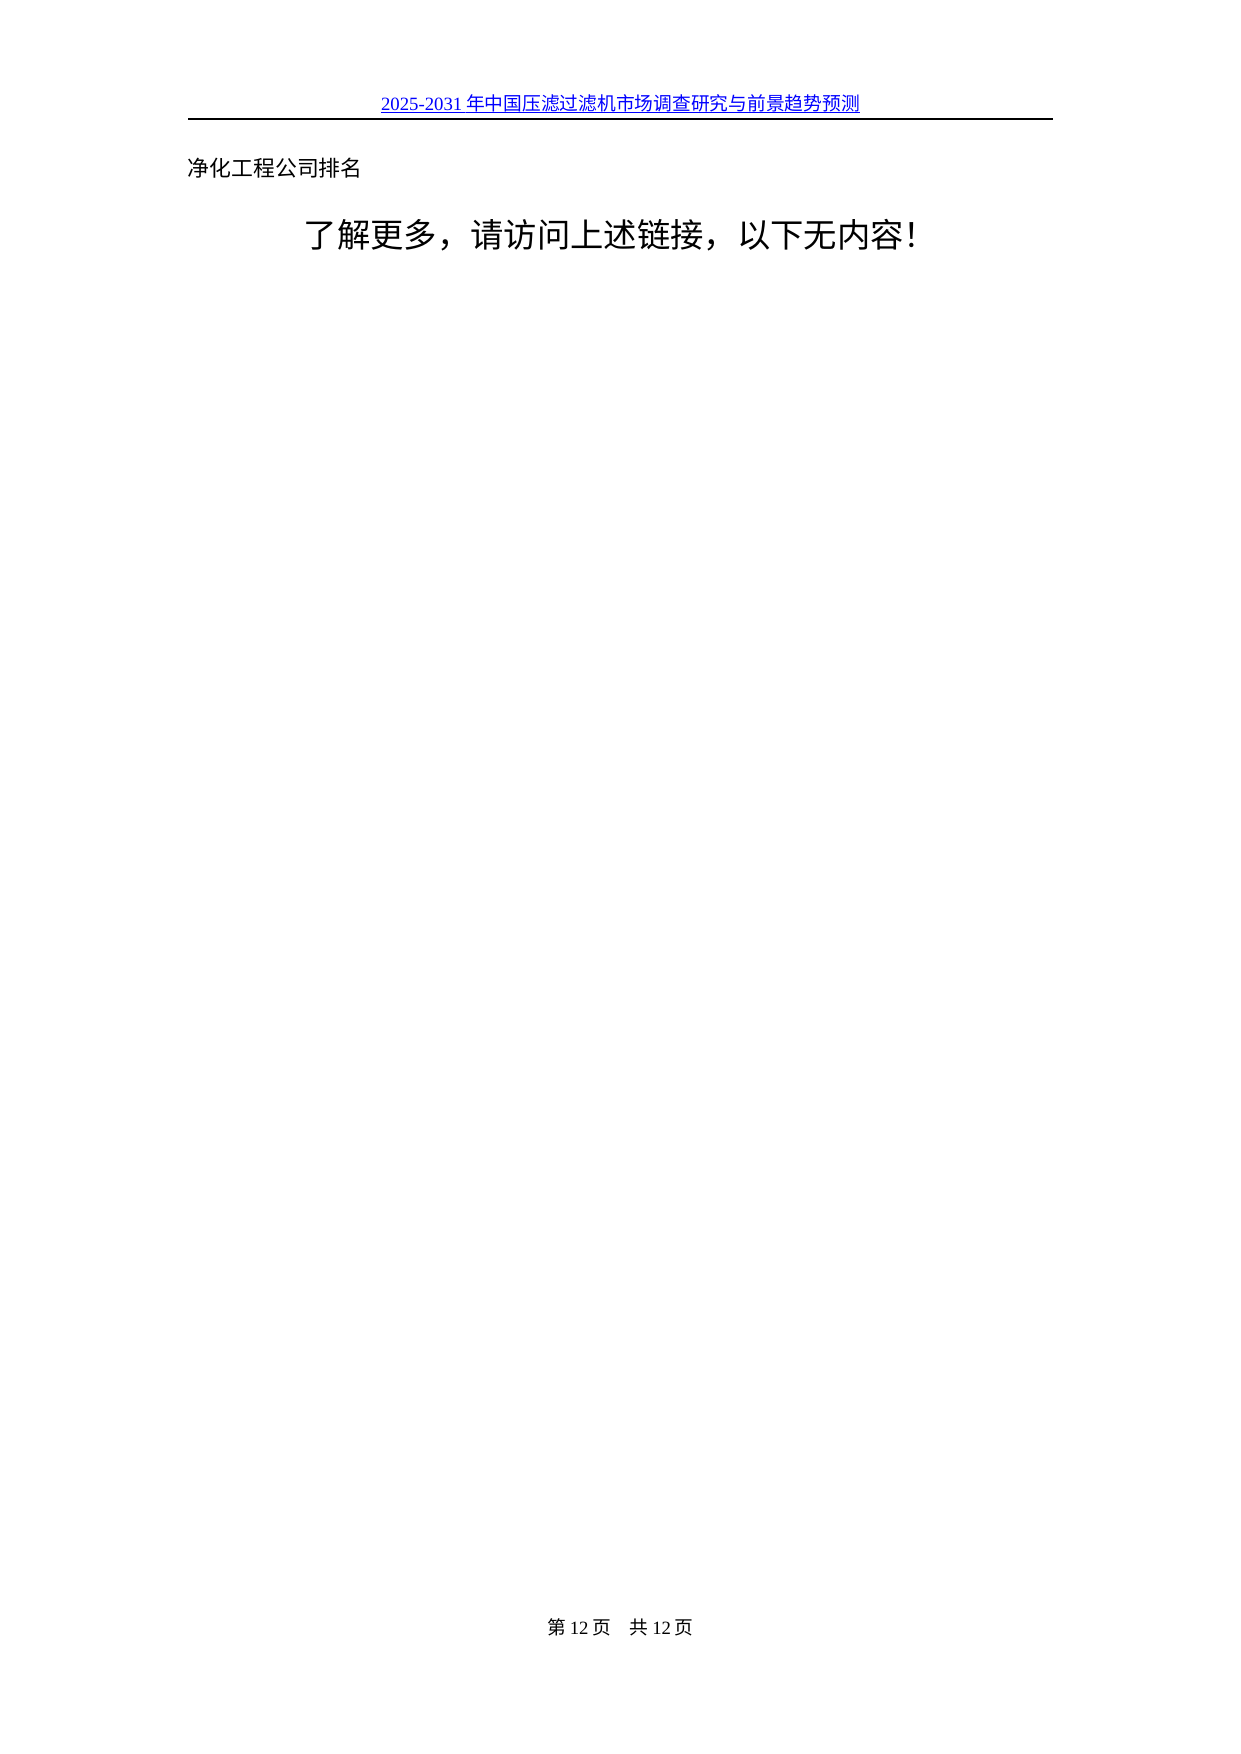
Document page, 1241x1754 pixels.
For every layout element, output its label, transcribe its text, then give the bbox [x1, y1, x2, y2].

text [187, 150, 1053, 183]
title 了解更多，请访问上述链接，以下无内容！ [187, 200, 1053, 265]
